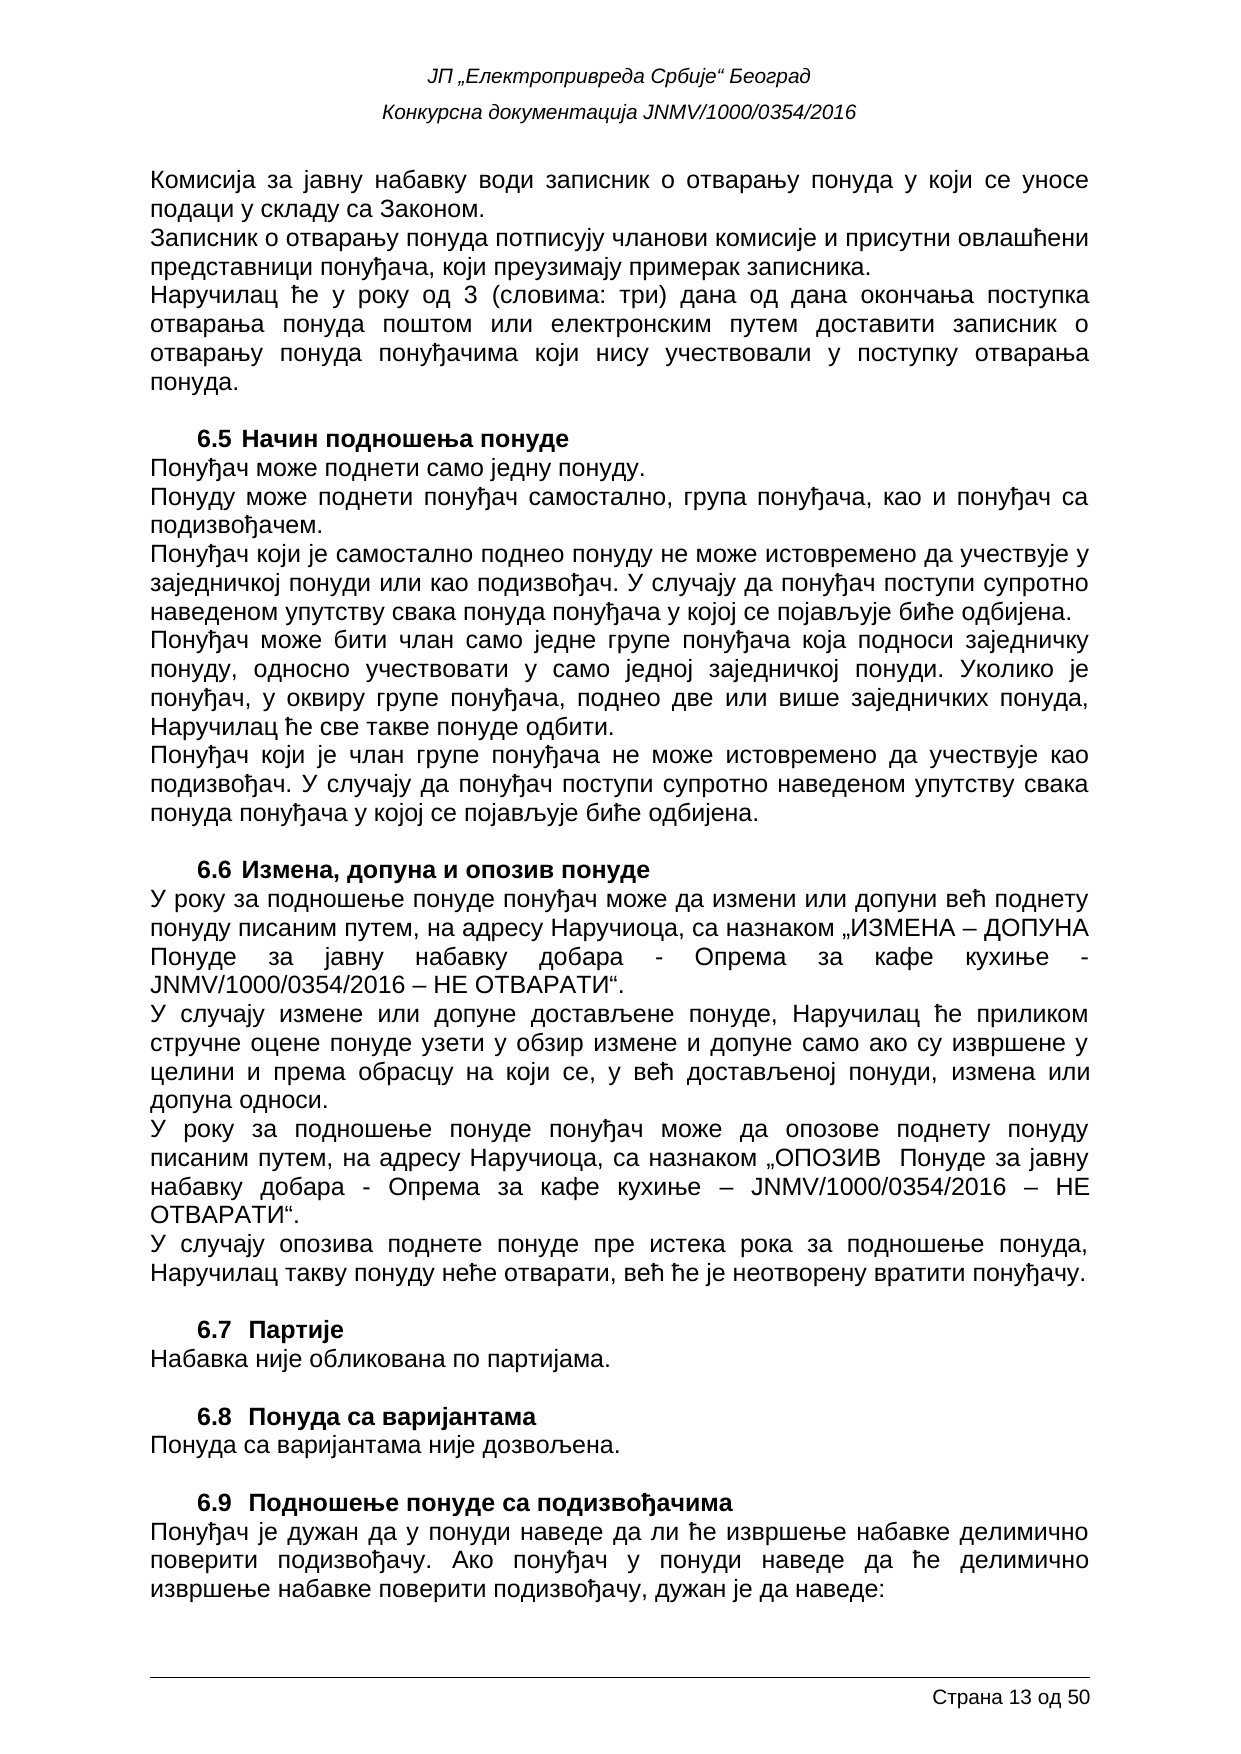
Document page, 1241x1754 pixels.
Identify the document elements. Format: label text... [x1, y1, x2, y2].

list Партије [197, 1315, 1090, 1344]
text Понуђач је дужан да у понуди наведе да ли ће извршење набавке делимично поверити подизвођачу. Ако понуђач у понуди наведе да ће делимично извршење набавке поверити подизвођачу, дужан је да наведе: [150, 1517, 1090, 1603]
list Измена, допуна и опозив понуде [197, 855, 1090, 884]
list Подношење понуде са подизвођачима [197, 1488, 1090, 1517]
list Начин подношења понуде [197, 424, 1090, 453]
text Набавка није обликована по партијама. [150, 1344, 1090, 1373]
text У року за подношење понуде понуђач може да измени или допуни већ поднету понуду писаним путем, на адресу Наручиоца, са назнаком „ИЗМЕНА – ДОПУНА Понуде за јавну набавку добара - Опрема за кафе кухиње - JNMV/1000/0354/2016 – НЕ ОТВАРАТИ“. [150, 884, 1090, 999]
text У року за подношење понуде понуђач може да опозове поднету понуду писаним путем, на адресу Наручиоца, са назнаком „ОПОЗИВ Понуде за јавну набавку добара - Опрема за кафе кухиње – JNMV/1000/0354/2016 – НЕ ОТВАРАТИ“. [150, 1114, 1090, 1229]
text Понуду може поднети понуђач самостално, група понуђача, као и понуђач са подизвођачем. [150, 482, 1090, 539]
text Комисија за јавну набавку води записник о отварању понуда у који се уносе подаци у складу са Законом. [150, 165, 1090, 223]
text Понуђач који је самостално поднео понуду не може истовремено да учествује у заједничкој понуди или као подизвођач. У случају да понуђач поступи супротно наведеном упутству свака понуда понуђача у којој се појављује биће одбијена. [150, 539, 1090, 625]
text Понуђач може поднети само једну понуду. [150, 453, 1090, 482]
list Понуда са варијантама [197, 1402, 1090, 1430]
text У случају измене или допуне достављене понуде, Наручилац ће приликом стручне оцене понуде узети у обзир измене и допуне само ако су извршене у целини и према обрасцу на који се, у већ достављеној понуди, измена или допуна односи. [150, 999, 1090, 1114]
text Понуђач може бити члан само једне групе понуђача која подноси заједничку понуду, односно учествовати у само једној заједничкој понуди. Уколико је понуђач, у оквиру групе понуђача, поднео две или више заједничких понуда, Наручилац ће све такве понуде одбити. [150, 625, 1090, 740]
text Понуда са варијантама није дозвољена. [150, 1430, 1090, 1459]
text Понуђач који је члан групе понуђача не може истовремено да учествује као подизвођач. У случају да понуђач поступи супротно наведеном упутству свака понуда понуђача у којој се појављује биће одбијена. [150, 740, 1090, 827]
text Записник о отварању понуда потписују чланови комисије и присутни овлашћени представници понуђача, који преузимају примерак записника. [150, 223, 1090, 280]
text У случају опозива поднете понуде пре истека рока за подношење понуда, Наручилац такву понуду неће отварати, већ ће је неотворену вратити понуђачу. [150, 1229, 1090, 1287]
text Наручилац ће у року од 3 (словима: три) дана од дана окончања поступка отварања понуда поштом или електронским путем доставити записник о отварању понуда понуђачима који нису учествовали у поступку отварања понуда. [150, 280, 1090, 395]
